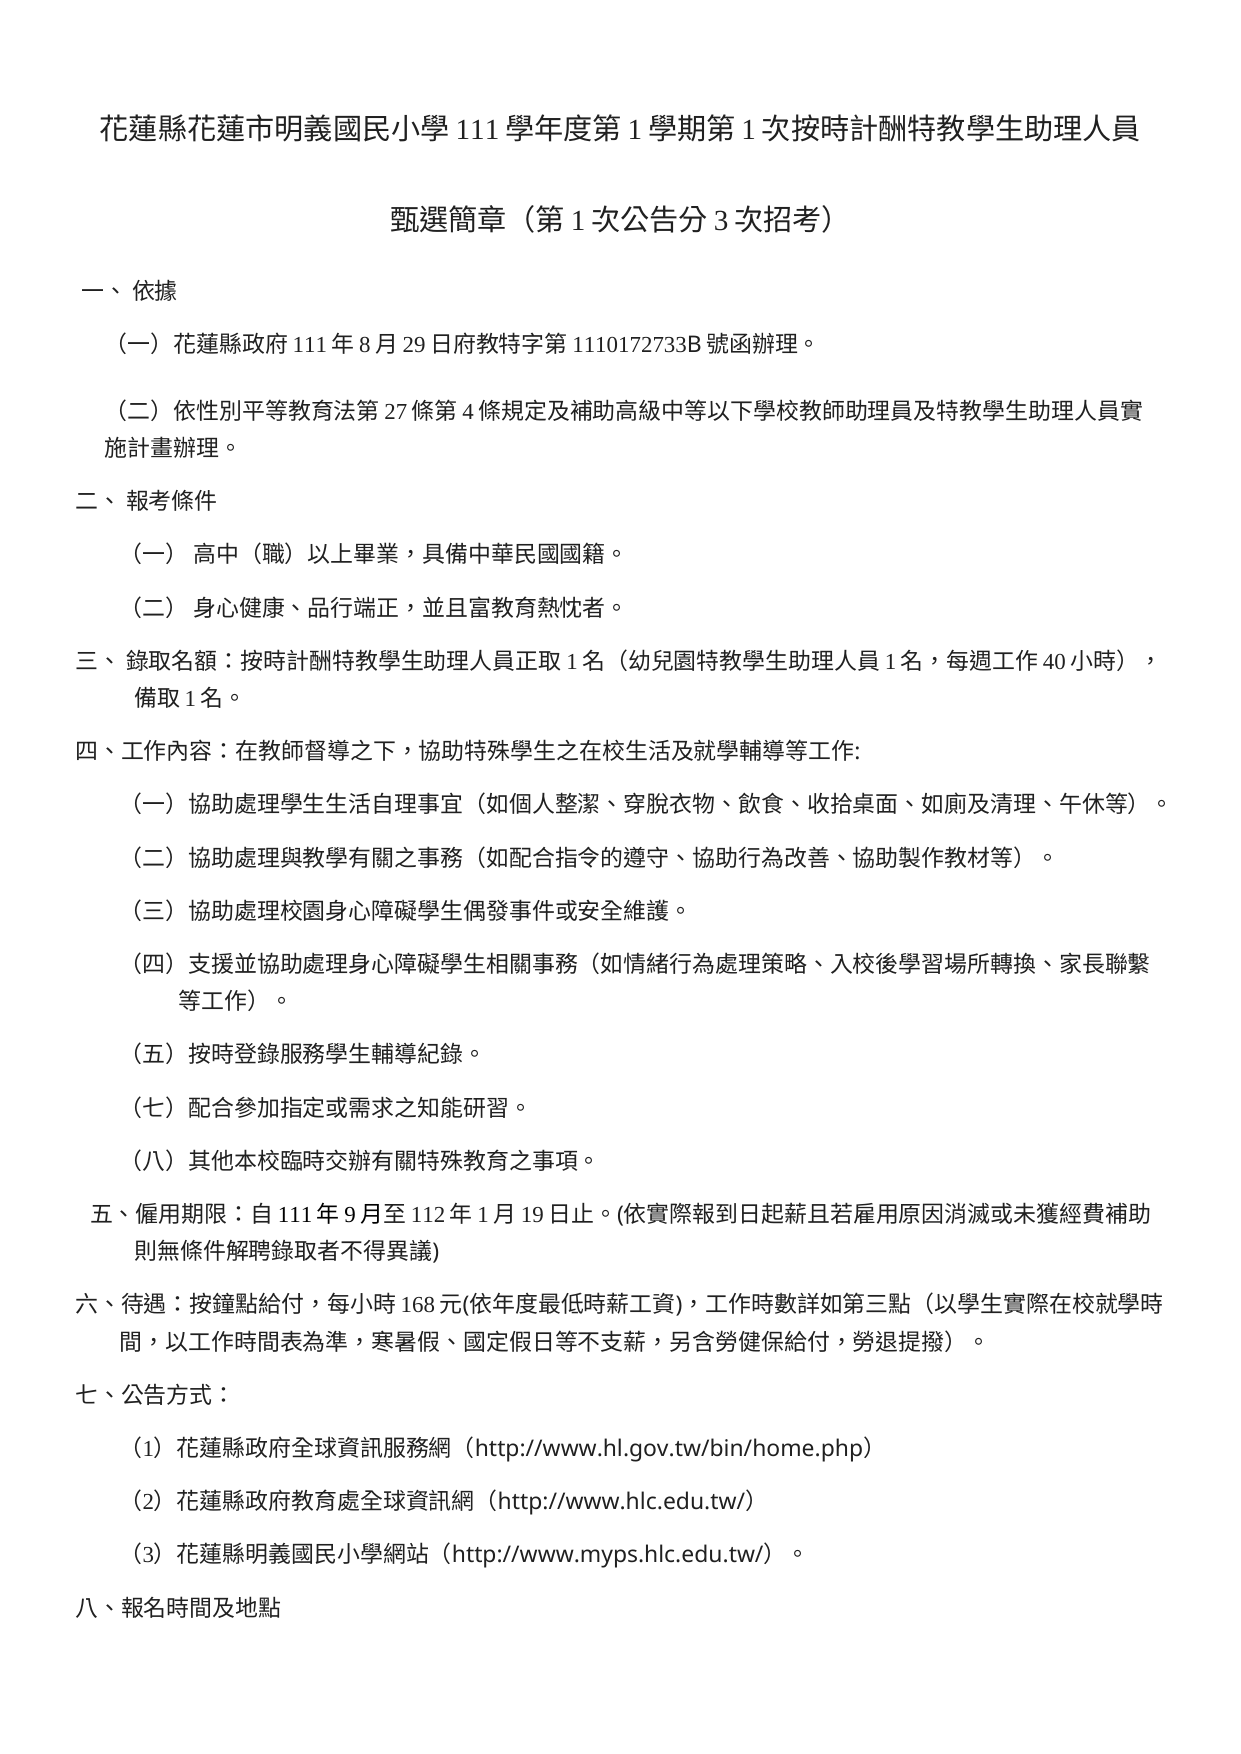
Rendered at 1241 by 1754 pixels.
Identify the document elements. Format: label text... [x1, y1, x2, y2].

text 甄選簡章（第1次公告分3次招考） [75, 180, 1165, 255]
text （一）花蓮縣政府111年8月29日府教特字第1110172733B號函辦理。 [104, 324, 1165, 361]
text （三）協助處理校園身心障礙學生偶發事件或安全維護。 [119, 891, 1165, 928]
text 八、報名時間及地點 [75, 1587, 1165, 1625]
text （2）花蓮縣政府教育處全球資訊網（http://www.hlc.edu.tw/） [119, 1481, 1165, 1519]
text （四）支援並協助處理身心障礙學生相關事務（如情緒行為處理策略、入校後學習場所轉換、家長聯繫等工作）。 [119, 944, 1165, 1019]
text （1）花蓮縣政府全球資訊服務網（http://www.hl.gov.tw/bin/home.php） [119, 1428, 1165, 1466]
text （七）配合參加指定或需求之知能研習。 [119, 1087, 1165, 1125]
text （二）依性別平等教育法第27條第4條規定及補助高級中等以下學校教師助理員及特教學生助理人員實施計畫辦理。 [104, 391, 1165, 466]
text 四、工作內容：在教師督導之下，協助特殊學生之在校生活及就學輔導等工作: [75, 731, 1165, 769]
text 三、 錄取名額：按時計酬特教學生助理人員正取1名（幼兒園特教學生助理人員1名，每週工作40小時），備取1名。 [75, 641, 1165, 716]
text （一） 高中（職）以上畢業，具備中華民國國籍。 [119, 534, 1165, 572]
text （八）其他本校臨時交辦有關特殊教育之事項。 [119, 1141, 1165, 1178]
text 六、待遇：按鐘點給付，每小時168元(依年度最低時薪工資)，工作時數詳如第三點（以學生實際在校就學時間，以工作時間表為準，寒暑假、國定假日等不支薪，另含勞健保給付，勞退提撥）。 [75, 1284, 1165, 1359]
text 五、僱用期限：自111年9月至112年1月19日止。(依實際報到日起薪且若雇用原因消滅或未獲經費補助則無條件解聘錄取者不得異議) [90, 1194, 1165, 1269]
text （二） 身心健康、品行端正，並且富教育熱忱者。 [119, 587, 1165, 625]
text （3）花蓮縣明義國民小學網站（http://www.myps.hlc.edu.tw/）。 [119, 1534, 1165, 1572]
text 花蓮縣花蓮市明義國民小學111學年度第1學期第1次按時計酬特教學生助理人員 [75, 89, 1165, 164]
text （五）按時登錄服務學生輔導紀錄。 [119, 1034, 1165, 1072]
text 一、 依據 [75, 271, 1165, 308]
text （二）協助處理與教學有關之事務（如配合指令的遵守、協助行為改善、協助製作教材等）。 [119, 837, 1165, 875]
text 二、 報考條件 [75, 481, 1165, 519]
text （一）協助處理學生生活自理事宜（如個人整潔、穿脫衣物、飲食、收拾桌面、如廁及清理、午休等）。 [119, 784, 1165, 822]
text 七、公告方式： [75, 1375, 1165, 1412]
